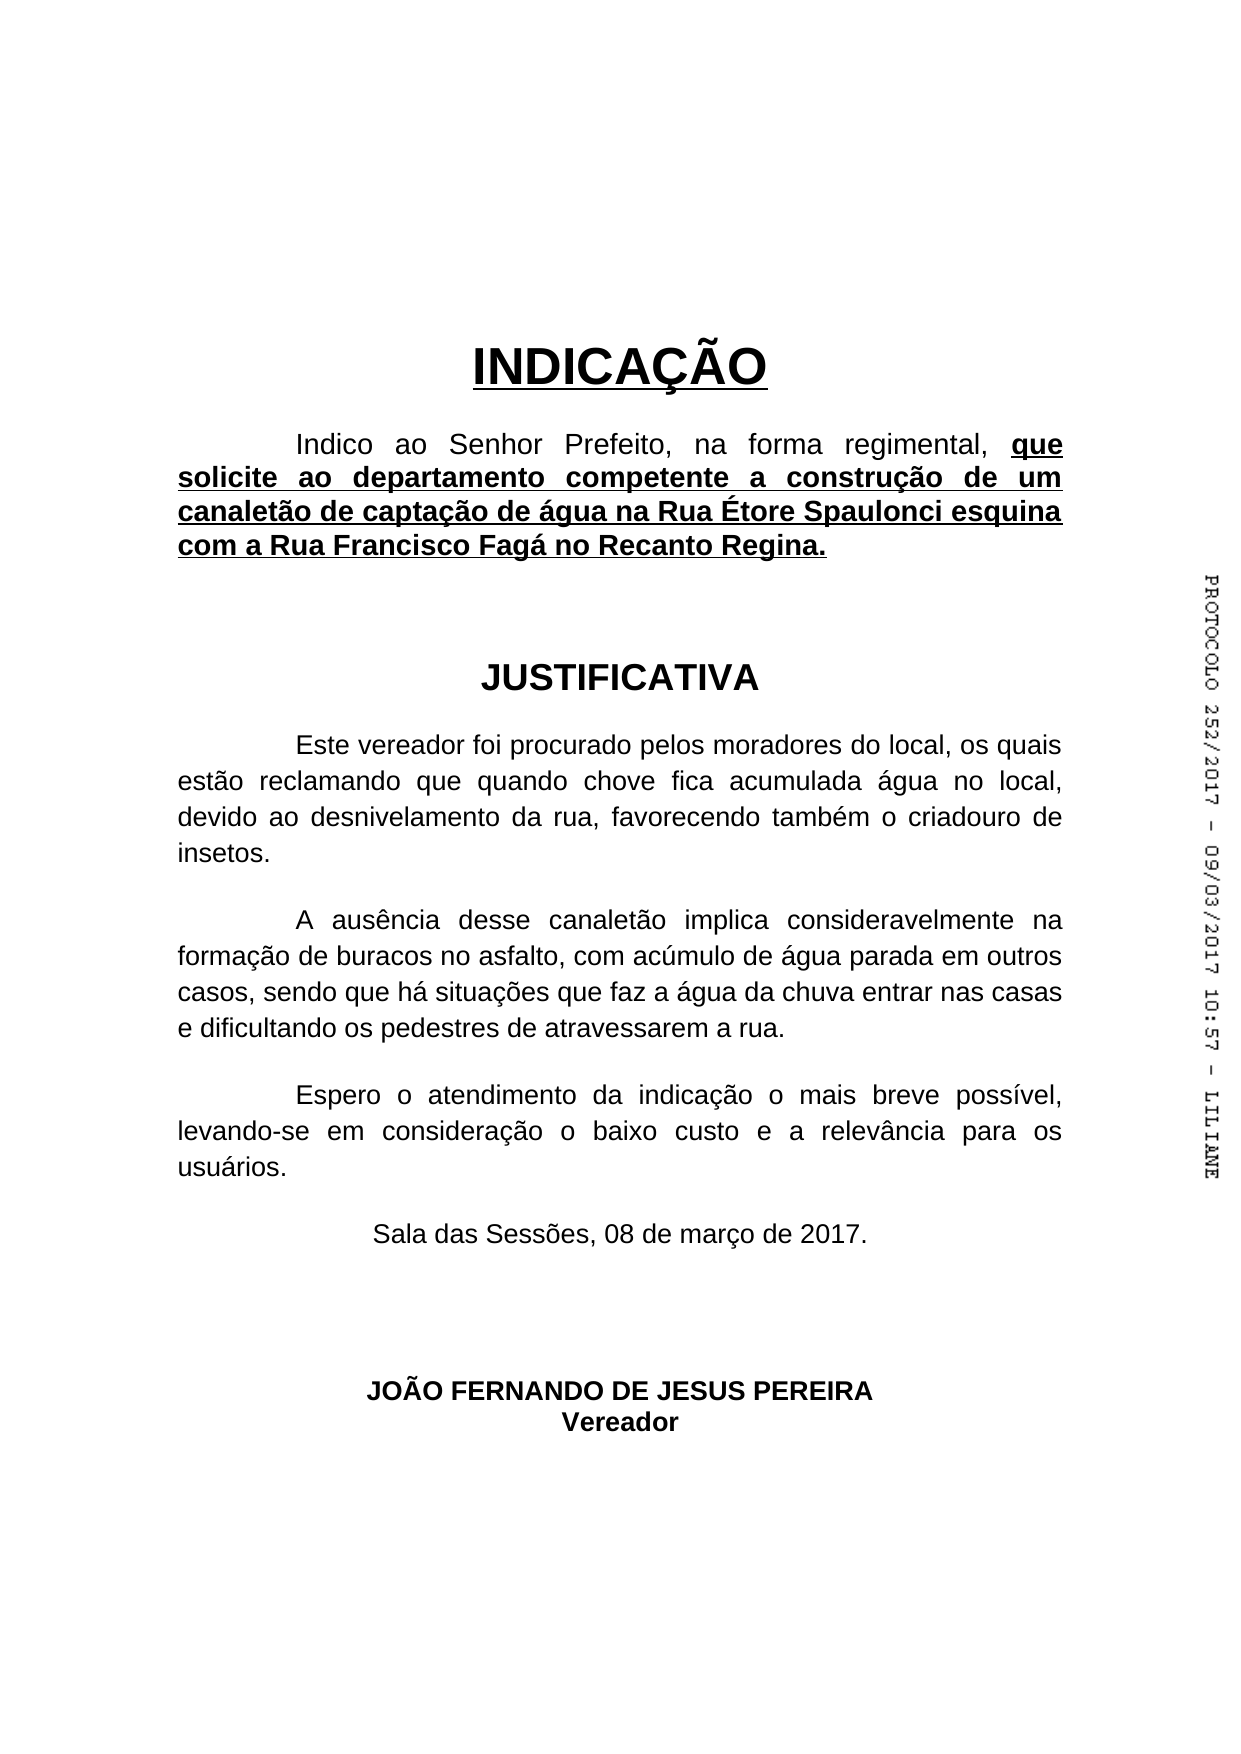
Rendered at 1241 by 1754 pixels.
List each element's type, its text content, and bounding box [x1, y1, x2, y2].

text Indico ao Senhor Prefeito, na forma regimental, que solicite ao departamento competente a construção de um canaletão de captação de água na Rua Étore Spaulonci esquina com a Rua Francisco Fagá no Recanto Regina. [177, 524, 1063, 561]
text Indico ao Senhor Prefeito, na forma regimental, que solicite ao departamento competente a construção de um canaletão de captação de água na Rua Étore Spaulonci esquina com a Rua Francisco Fagá no Recanto Regina. [177, 427, 1063, 490]
text João Fernando de Jesus Pereira [177, 1374, 1063, 1406]
text Indico ao Senhor Prefeito, na forma regimental, que solicite ao departamento competente a construção de um canaletão de captação de água na Rua Étore Spaulonci esquina com a Rua Francisco Fagá no Recanto Regina. [177, 491, 1063, 523]
text Sala das Sessões, 08 de março de 2017. [177, 1218, 1063, 1249]
text Vereador [177, 1406, 1063, 1437]
text Espero o atendimento da indicação o mais breve possível, levando-se em consideração o baixo custo e a relevância para os usuários. [177, 1079, 1063, 1182]
text JUSTIFICATIVA [177, 655, 1063, 698]
text INDICAÇÃO [177, 336, 1063, 396]
text A ausência desse canaletão implica consideravelmente na formação de buracos no asfalto, com acúmulo de água parada em outros casos, sendo que há situações que faz a água da chuva entrar nas casas e dificultando os pedestres de atravessarem a rua. [177, 904, 1063, 1043]
text Este vereador foi procurado pelos moradores do local, os quais estão reclamando que quando chove fica acumulada água no local, devido ao desnivelamento da rua, favorecendo também o criadouro de insetos. [177, 729, 1063, 868]
picture [1177, 571, 1241, 1183]
